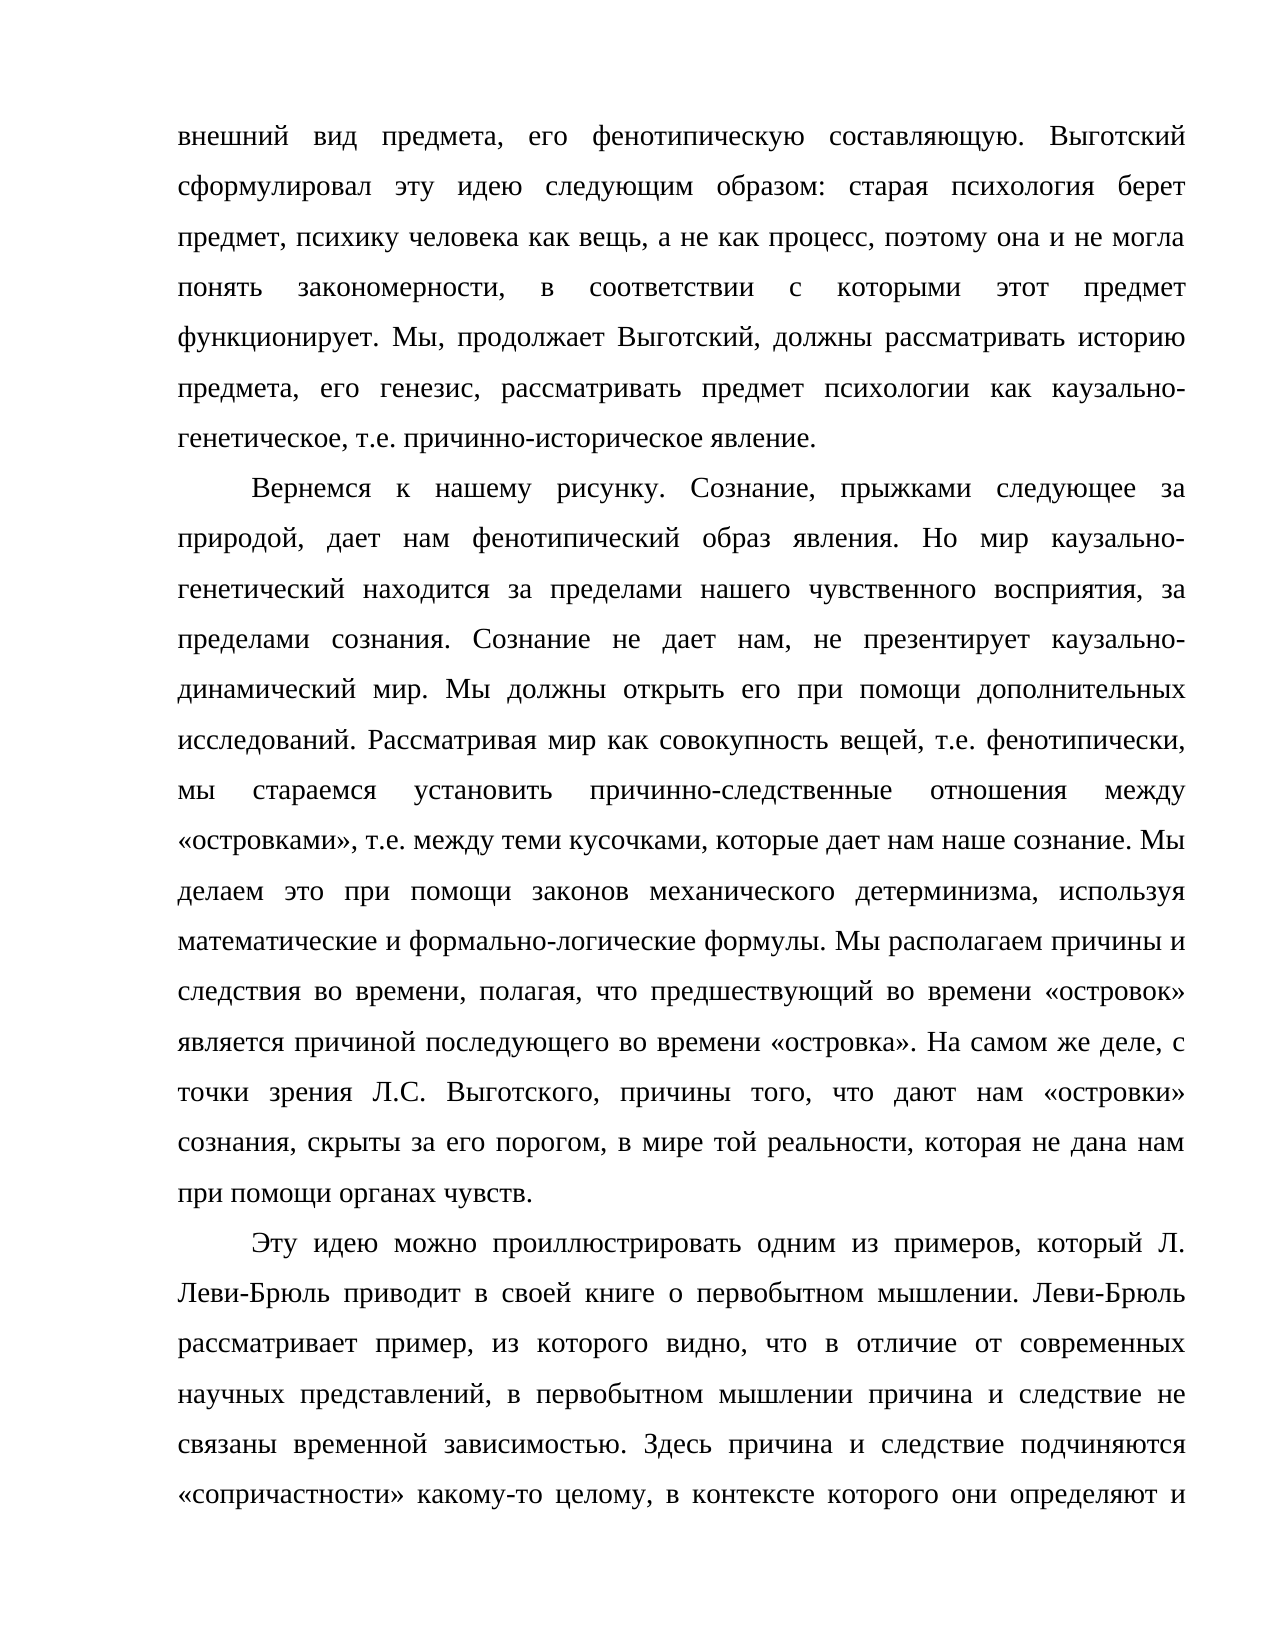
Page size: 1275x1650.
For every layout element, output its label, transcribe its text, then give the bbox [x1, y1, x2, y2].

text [177, 118, 1186, 453]
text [177, 1225, 1186, 1510]
text Вернемся к нашему рисунку. Сознание, прыжками следующее за природой, дает нам фенотипический образ явления. Но мир каузально-генетический находится за пределами нашего чувственного восприятия, за пределами сознания. Сознание не дает нам, не презентирует каузально-динамический мир. Мы должны открыть его при помощи дополнительных исследований. Рассматривая мир как совокупность вещей, т.е. фенотипически, мы стараемся установить причинно-следственные отношения между «островками», т.е. между теми кусочками, которые дает нам наше сознание. Мы делаем это при помощи законов механического детерминизма, используя математические и формально-логические формулы. Мы располагаем причины и следствия во времени, полагая, что предшествующий во времени «островок» является причиной последующего во времени «островка». На самом же деле, с точки зрения Л.С. Выготского, причины того, что дают нам «островки» сознания, скрыты за его порогом, в мире той реальности, которая не дана нам при помощи органах чувств. [177, 470, 1186, 1208]
